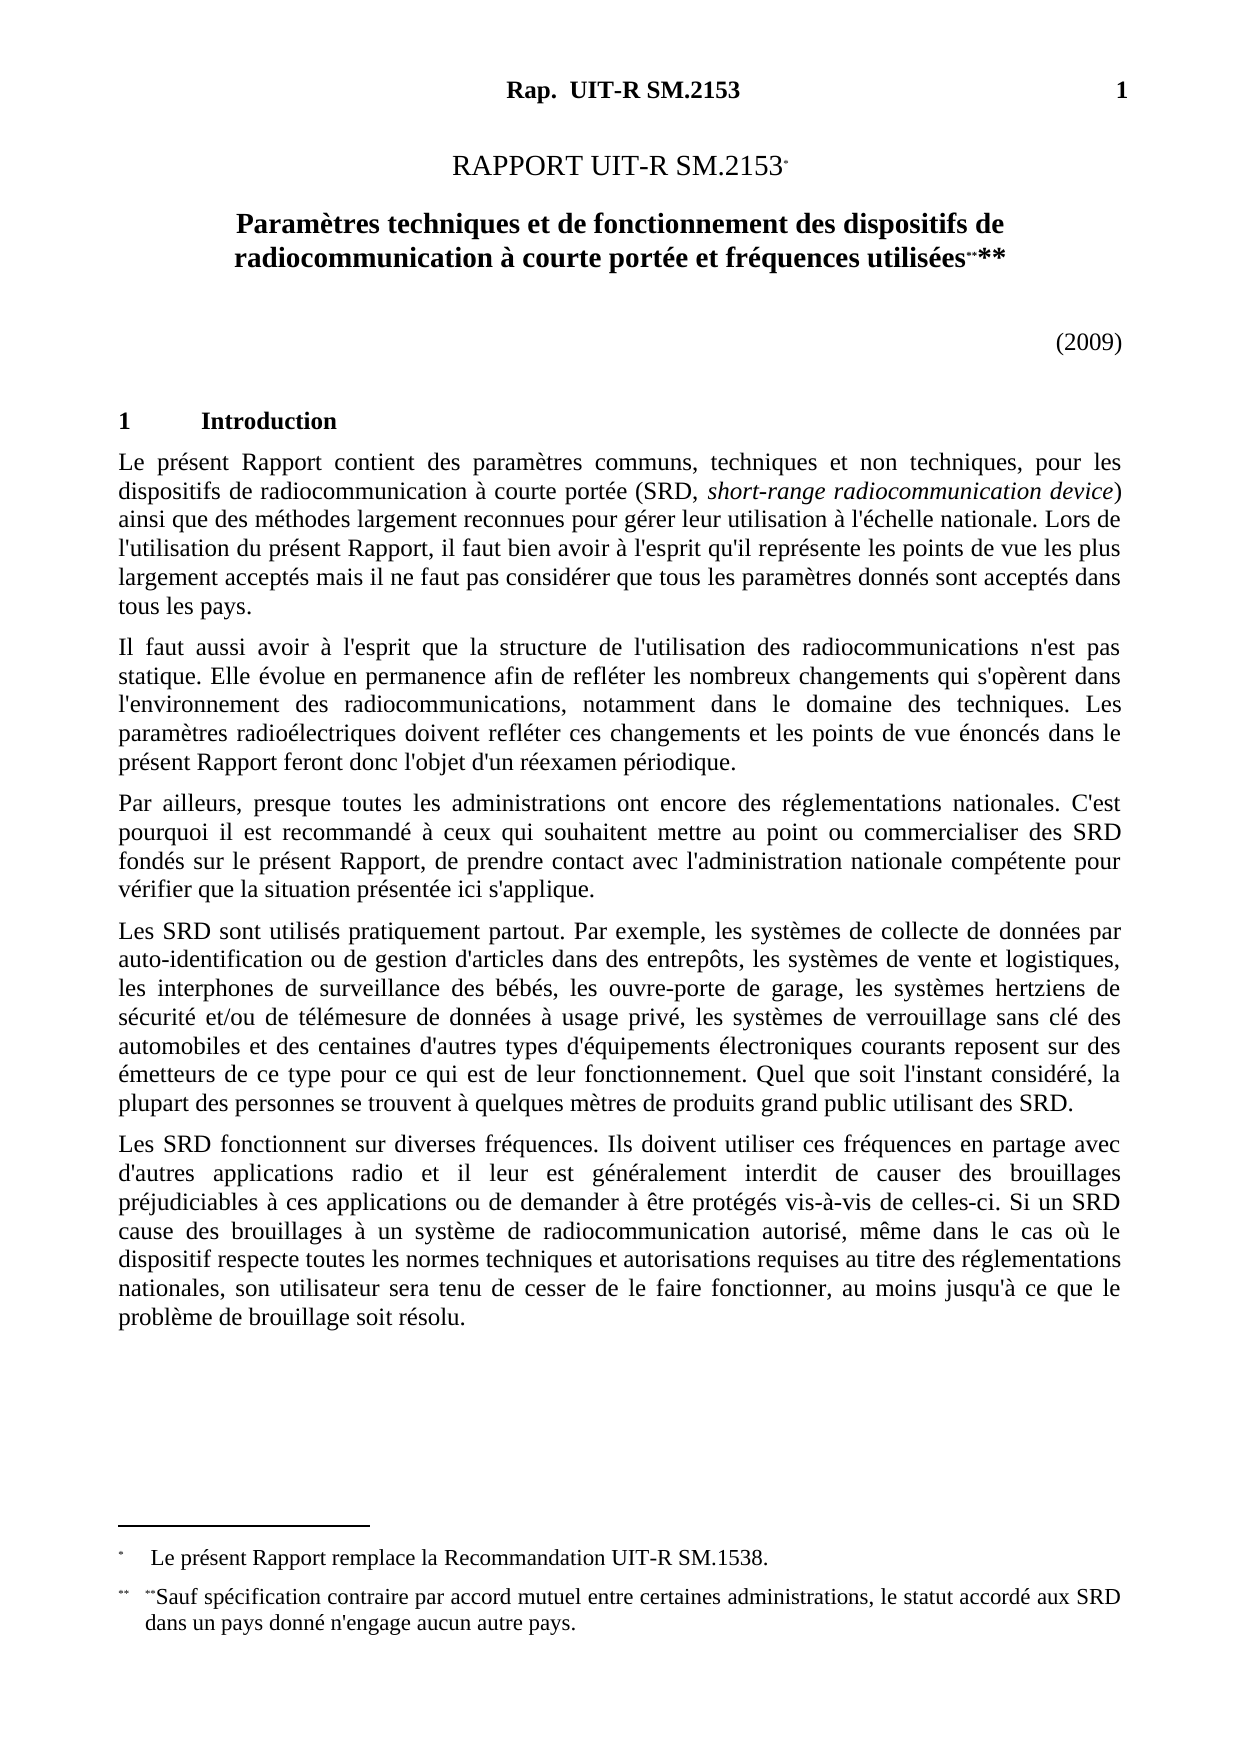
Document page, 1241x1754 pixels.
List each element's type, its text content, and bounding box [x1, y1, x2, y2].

text Les SRD fonctionnent sur diverses fréquences. Ils doivent utiliser ces fréquences en partage avec d'autres applications radio et il leur est généralement interdit de causer des brouillages préjudiciables à ces applications ou de demander à être protégés vis-à-vis de celles-ci. Si un SRD cause des brouillages à un système de radiocommunication autorisé, même dans le cas où le dispositif respecte toutes les normes techniques et autorisations requises au titre des réglementations nationales, son utilisateur sera tenu de cesser de le faire fonctionner, au moins jusqu'à ce que le problème de brouillage soit résolu. [118, 1129, 1122, 1331]
text Le présent Rapport contient des paramètres communs, techniques et non techniques, pour les dispositifs de radiocommunication à courte portée (SRD, short-range radiocommunication device) ainsi que des méthodes largement reconnues pour gérer leur utilisation à l'échelle nationale. Lors de l'utilisation du présent Rapport, il faut bien avoir à l'esprit qu'il représente les points de vue les plus largement acceptés mais il ne faut pas considérer que tous les paramètres donnés sont acceptés dans tous les pays. [118, 447, 1122, 619]
text RAPPORT UIT-R SM.2153* [118, 148, 1122, 181]
title Paramètres techniques et de fonctionnement des dispositifs de radiocommunication à courte portée et fréquences utilisées** [118, 206, 1122, 273]
text Il faut aussi avoir à l'esprit que la structure de l'utilisation des radiocommunications n'est pas statique. Elle évolue en permanence afin de refléter les nombreux changements qui s'opèrent dans l'environnement des radiocommunications, notamment dans le domaine des techniques. Les paramètres radioélectriques doivent refléter ces changements et les points de vue énoncés dans le présent Rapport feront donc l'objet d'un réexamen périodique. [118, 632, 1122, 776]
text Par ailleurs, presque toutes les administrations ont encore des réglementations nationales. C'est pourquoi il est recommandé à ceux qui souhaitent mettre au point ou commercialiser des SRD fondés sur le présent Rapport, de prendre contact avec l'administration nationale compétente pour vérifier que la situation présentée ici s'applique. [118, 788, 1122, 903]
text Les SRD sont utilisés pratiquement partout. Par exemple, les systèmes de collecte de données par auto-identification ou de gestion d'articles dans des entrepôts, les systèmes de vente et logistiques, les interphones de surveillance des bébés, les ouvre-porte de garage, les systèmes hertziens de sécurité et/ou de télémesure de données à usage privé, les systèmes de verrouillage sans clé des automobiles et des centaines d'autres types d'équipements électroniques courants reposent sur des émetteurs de ce type pour ce qui est de leur fonctionnement. Quel que soit l'instant considéré, la plupart des personnes se trouvent à quelques mètres de produits grand public utilisant des SRD. [118, 916, 1122, 1117]
text (2009) [118, 327, 1122, 356]
subtitle 1 Introduction [118, 406, 1122, 434]
